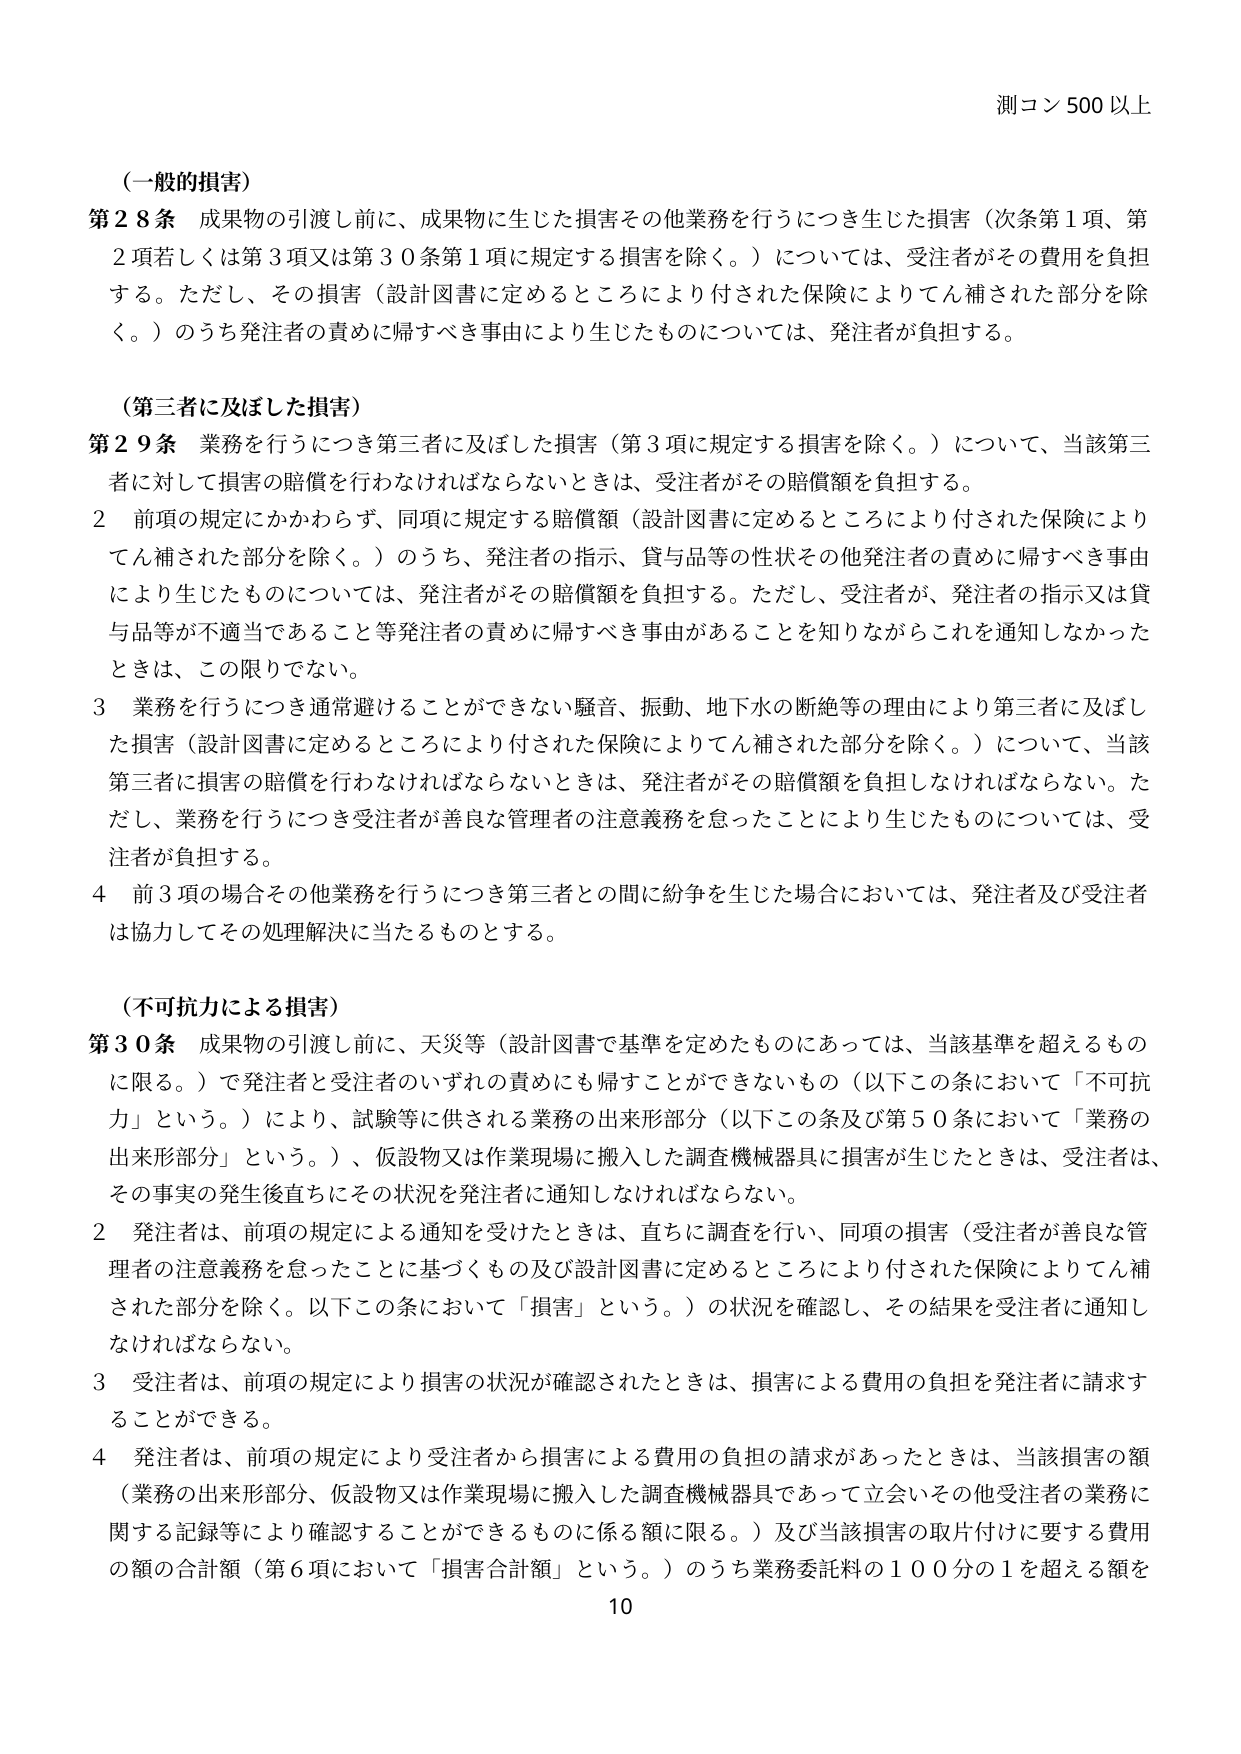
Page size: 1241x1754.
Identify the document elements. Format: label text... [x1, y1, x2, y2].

text ４ 前３項の場合その他業務を行うにつき第三者との間に紛争を生じた場合においては、発注者及び受注者は協力してその処理解決に当たるものとする。 [88, 874, 1152, 949]
text 第３０条 成果物の引渡し前に、天災等（設計図書で基準を定めたものにあっては、当該基準を超えるものに限る。）で発注者と受注者のいずれの責めにも帰すことができないもの（以下この条において「不可抗力」という。）により、試験等に供される業務の出来形部分（以下この条及び第５０条において「業務の出来形部分」という。）、仮設物又は作業現場に搬入した調査機械器具に損害が生じたときは、受注者は、その事実の発生後直ちにその状況を発注者に通知しなければならない。 [88, 1024, 1152, 1212]
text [88, 1437, 1152, 1587]
text ２ 発注者は、前項の規定による通知を受けたときは、直ちに調査を行い、同項の損害（受注者が善良な管理者の注意義務を怠ったことに基づくもの及び設計図書に定めるところにより付された保険によりてん補された部分を除く。以下この条において「損害」という。）の状況を確認し、その結果を受注者に通知しなければならない。 [88, 1212, 1152, 1362]
text ２ 前項の規定にかかわらず、同項に規定する賠償額（設計図書に定めるところにより付された保険によりてん補された部分を除く。）のうち、発注者の指示、貸与品等の性状その他発注者の責めに帰すべき事由により生じたものについては、発注者がその賠償額を負担する。ただし、受注者が、発注者の指示又は貸与品等が不適当であること等発注者の責めに帰すべき事由があることを知りながらこれを通知しなかったときは、この限りでない。 [88, 499, 1152, 687]
text 第２８条 成果物の引渡し前に、成果物に生じた損害その他業務を行うにつき生じた損害（次条第１項、第２項若しくは第３項又は第３０条第１項に規定する損害を除く。）については、受注者がその費用を負担する。ただし、その損害（設計図書に定めるところにより付された保険によりてん補された部分を除く。）のうち発注者の責めに帰すべき事由により生じたものについては、発注者が負担する。 [88, 199, 1152, 349]
text （一般的損害） [88, 162, 1152, 199]
text ３ 受注者は、前項の規定により損害の状況が確認されたときは、損害による費用の負担を発注者に請求することができる。 [88, 1362, 1152, 1437]
text 第２９条 業務を行うにつき第三者に及ぼした損害（第３項に規定する損害を除く。）について、当該第三者に対して損害の賠償を行わなければならないときは、受注者がその賠償額を負担する。 [88, 424, 1152, 499]
text ３ 業務を行うにつき通常避けることができない騒音、振動、地下水の断絶等の理由により第三者に及ぼした損害（設計図書に定めるところにより付された保険によりてん補された部分を除く。）について、当該第三者に損害の賠償を行わなければならないときは、発注者がその賠償額を負担しなければならない。ただし、業務を行うにつき受注者が善良な管理者の注意義務を怠ったことにより生じたものについては、受注者が負担する。 [88, 687, 1152, 874]
text （第三者に及ぼした損害） [88, 387, 1152, 424]
text （不可抗力による損害） [88, 987, 1152, 1024]
